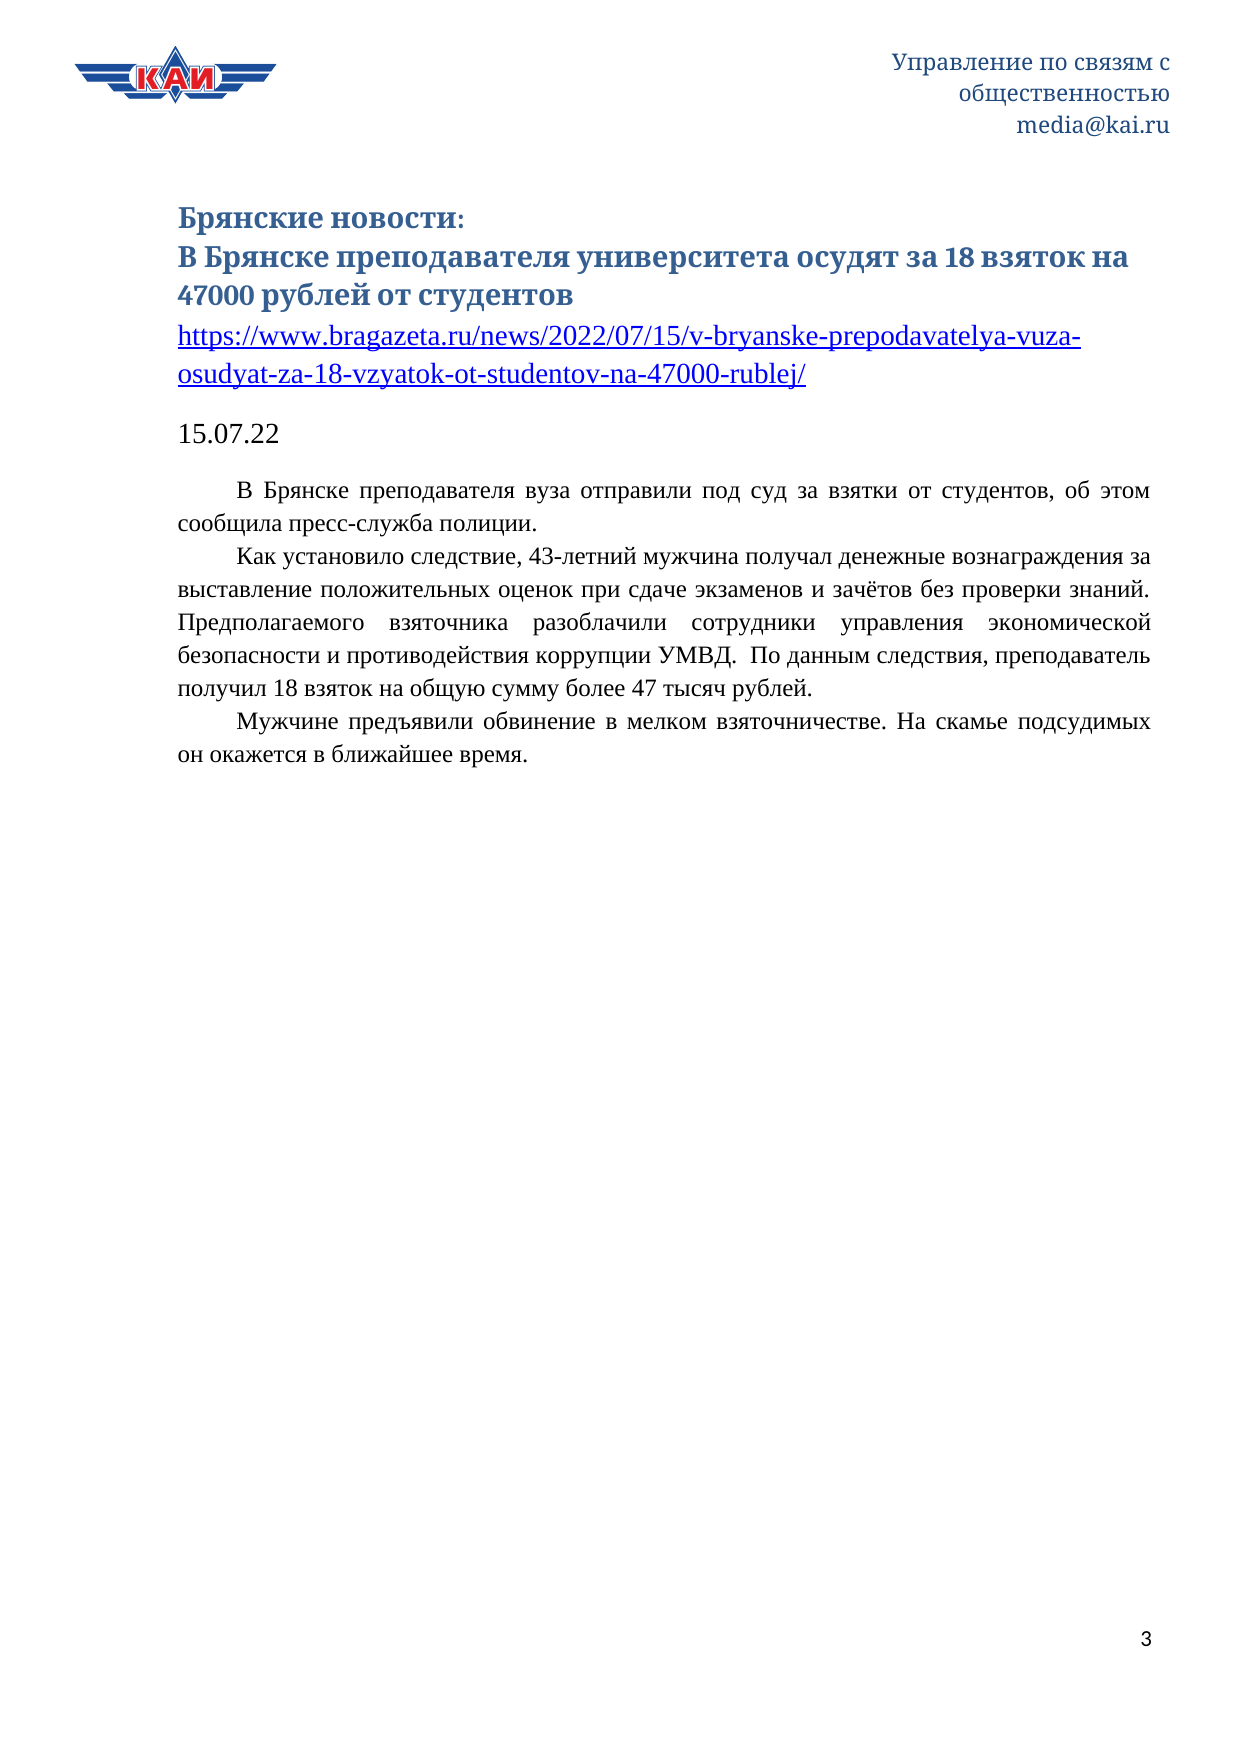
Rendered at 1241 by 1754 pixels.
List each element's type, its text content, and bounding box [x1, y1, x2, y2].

text Как установило следствие, 43-летний мужчина получал денежные вознаграждения за выставление положительных оценок при сдаче экзаменов и зачётов без проверки знаний. Предполагаемого взяточника разоблачили сотрудники управления экономической безопасности и противодействия коррупции УМВД. По данным следствия, преподаватель получил 18 взяток на общую сумму более 47 тысяч рублей. [177, 669, 1152, 702]
text https://www.bragazeta.ru/news/2022/07/15/v-bryanske-prepodavatelya-vuza-osudyat-za-18-vzyatok-ot-studentov-na-47000-rublej/ [177, 318, 1152, 390]
text Мужчине предъявили обвинение в мелком взяточничестве. На скамье подсудимых он окажется в ближайшее время. [177, 706, 1152, 768]
text В Брянске преподавателя вуза отправили под суд за взятки от студентов, об этом сообщила пресс-служба полиции. [177, 475, 1152, 537]
picture [74, 46, 277, 104]
text 15.07.22 [177, 416, 1152, 449]
subtitle Брянские новости: В Брянске преподавателя университета осудят за 18 взяток на 47000 рублей от студентов [177, 202, 1152, 313]
text Как установило следствие, 43-летний мужчина получал денежные вознаграждения за выставление положительных оценок при сдаче экзаменов и зачётов без проверки знаний. Предполагаемого взяточника разоблачили сотрудники управления экономической безопасности и противодействия коррупции УМВД. По данным следствия, преподаватель получил 18 взяток на общую сумму более 47 тысяч рублей. [177, 541, 1152, 574]
